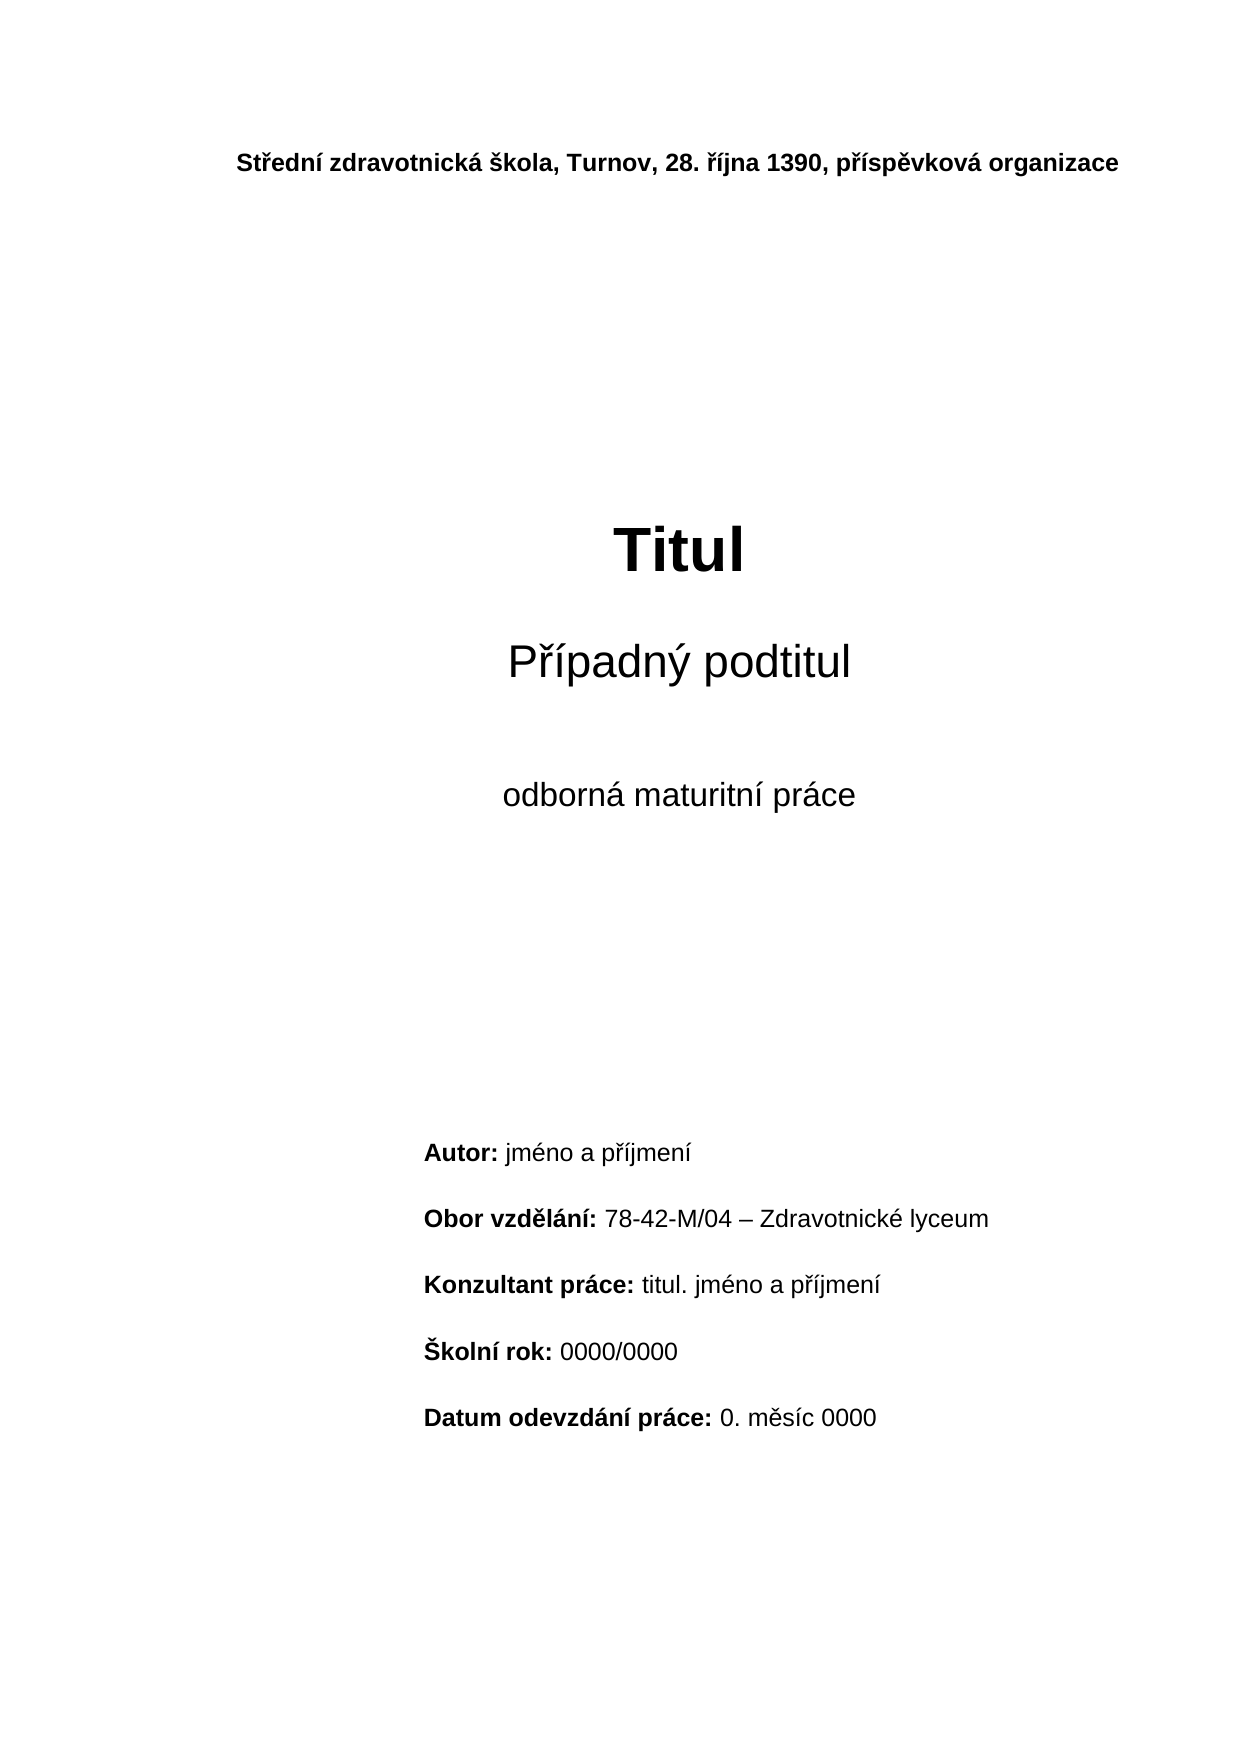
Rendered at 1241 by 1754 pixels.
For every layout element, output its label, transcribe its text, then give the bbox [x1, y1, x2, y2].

text Střední zdravotnická škola, Turnov, 28. října 1390, příspěvková organizace [236, 148, 1122, 176]
text Datum odevzdání práce: 0. měsíc 0000 [424, 1403, 1122, 1432]
text Obor vzdělání: 78-42-M/04 – Zdravotnické lyceum [424, 1204, 1122, 1233]
text Autor: jméno a příjmení [423, 1138, 1122, 1167]
text Případný podtitul [236, 634, 1122, 687]
text Školní rok: 0000/0000 [424, 1337, 1122, 1366]
text Konzultant práce: titul. jméno a příjmení [424, 1271, 1122, 1299]
text odborná maturitní práce [236, 775, 1122, 813]
text Titul [236, 513, 1122, 584]
